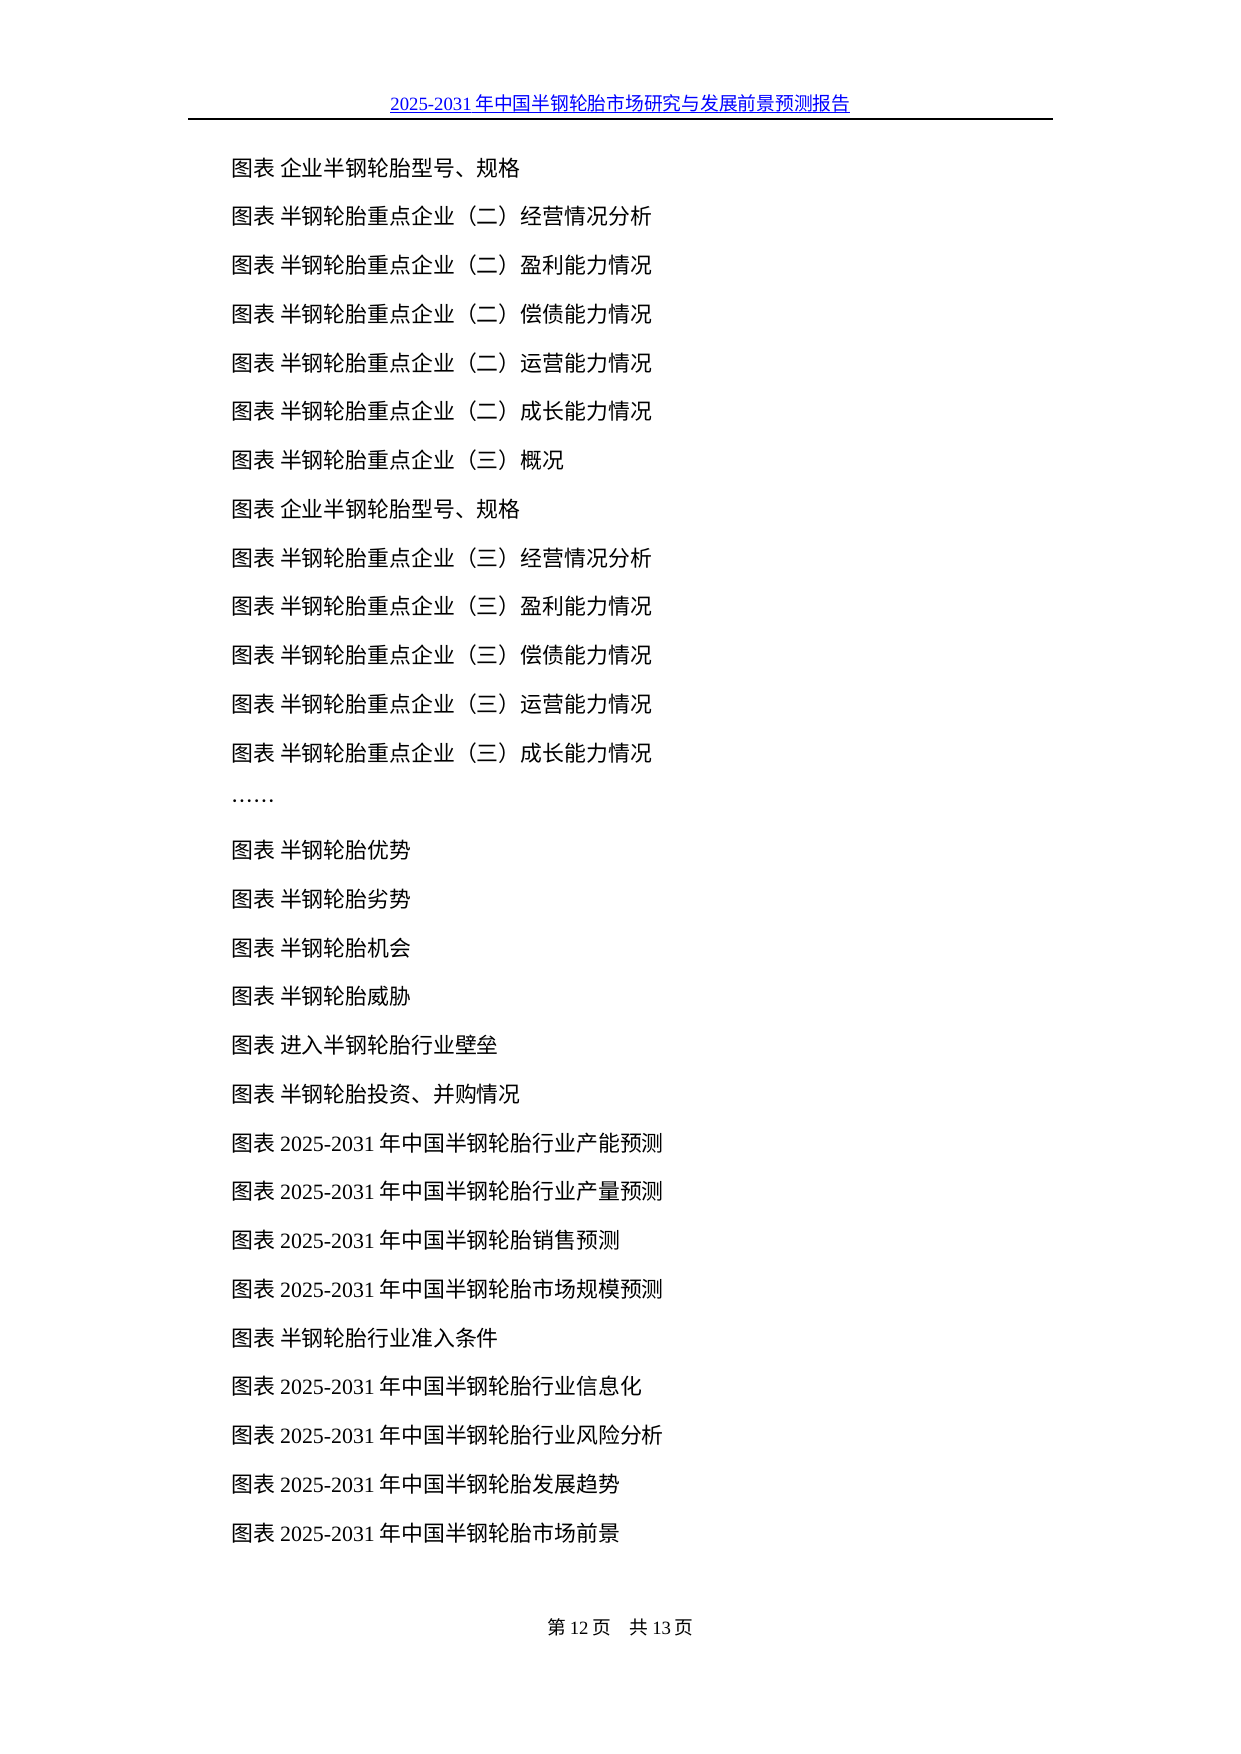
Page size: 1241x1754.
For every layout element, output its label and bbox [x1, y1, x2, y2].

text [187, 150, 1053, 1548]
